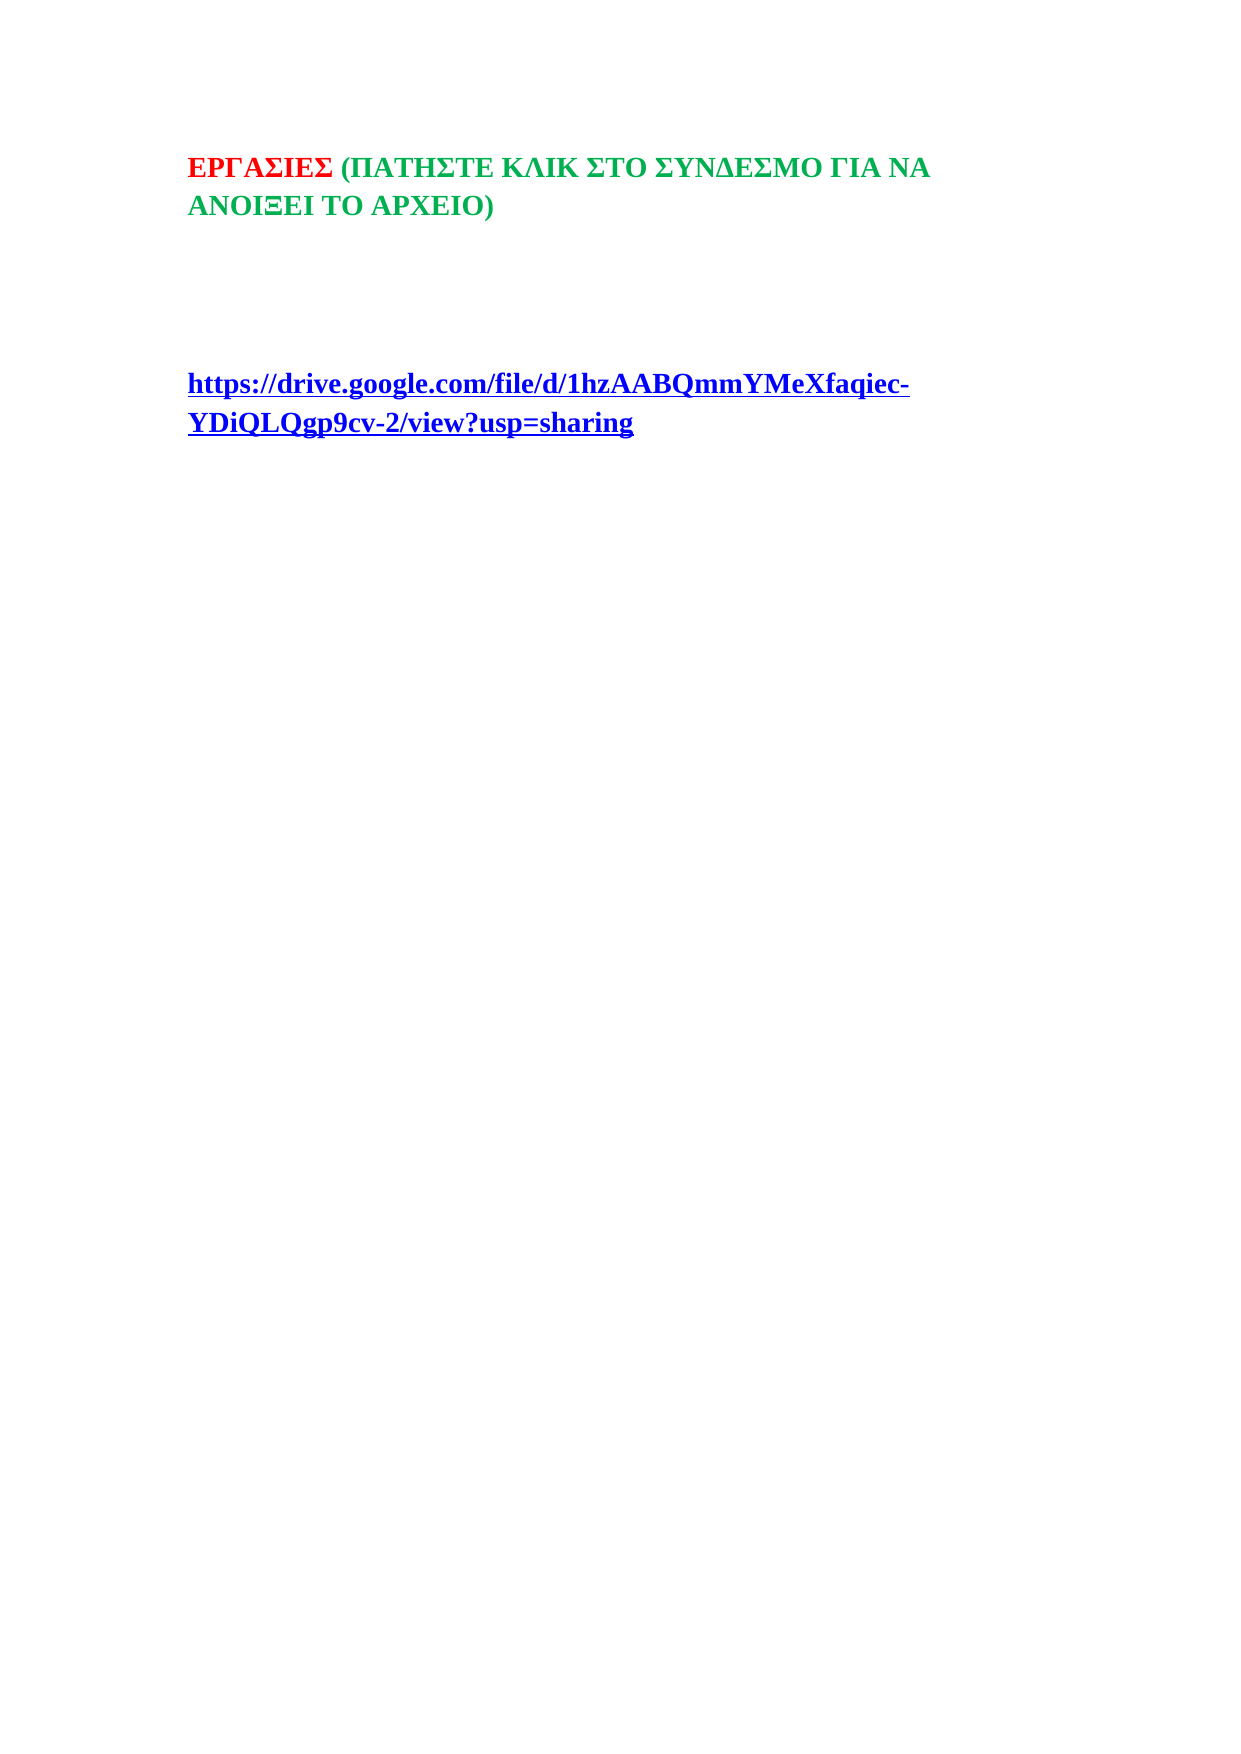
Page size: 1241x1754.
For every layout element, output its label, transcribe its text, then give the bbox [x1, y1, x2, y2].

text https://drive.google.com/file/d/1hzAABQmmYMeXfaqiec-YDiQLQgp9cv-2/view?usp=sharing [187, 367, 1053, 439]
text ΕΡΓΑΣΙΕΣ (ΠΑΤΗΣΤΕ ΚΛΙΚ ΣΤΟ ΣΥΝΔΕΣΜΟ ΓΙΑ ΝΑ ΑΝΟΙΞΕΙ ΤΟ ΑΡΧΕΙΟ) [187, 150, 1053, 222]
